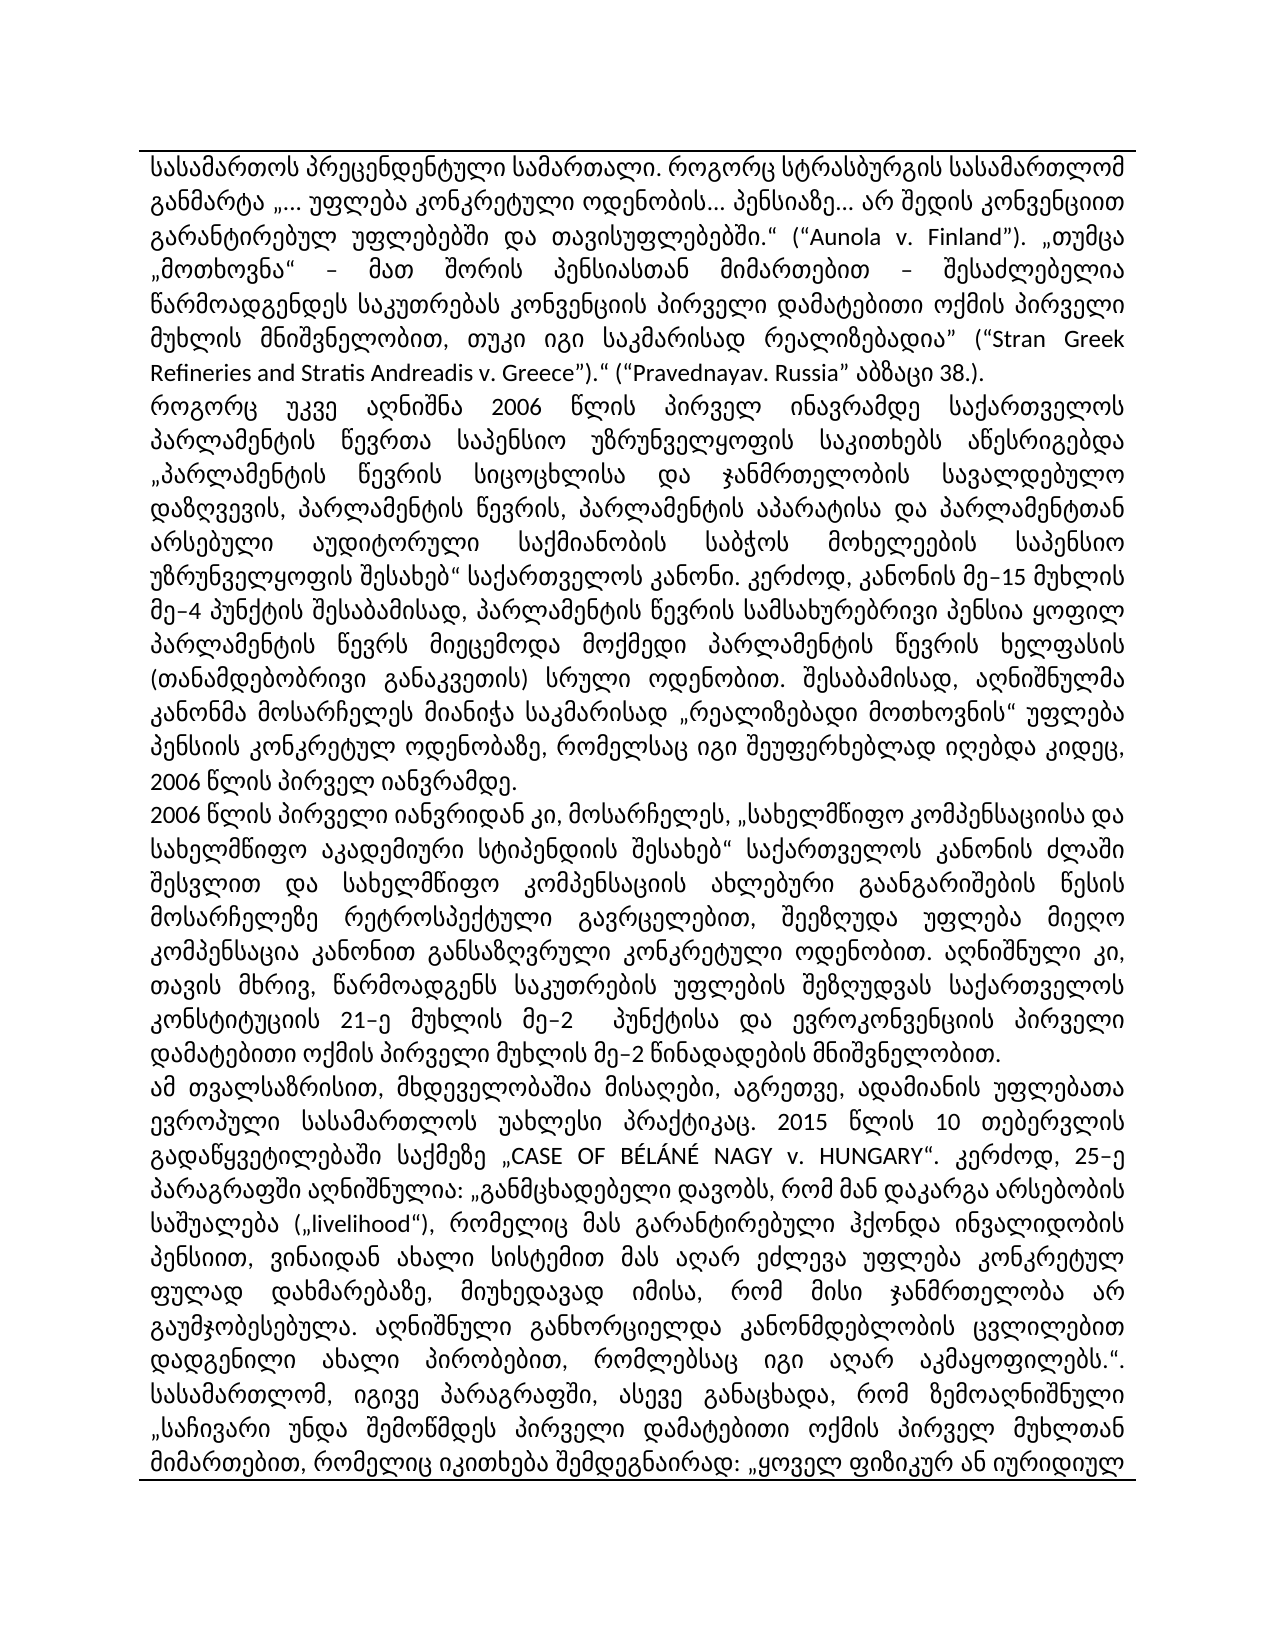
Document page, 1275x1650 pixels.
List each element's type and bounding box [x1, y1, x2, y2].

table_cell [139, 152, 1136, 1478]
